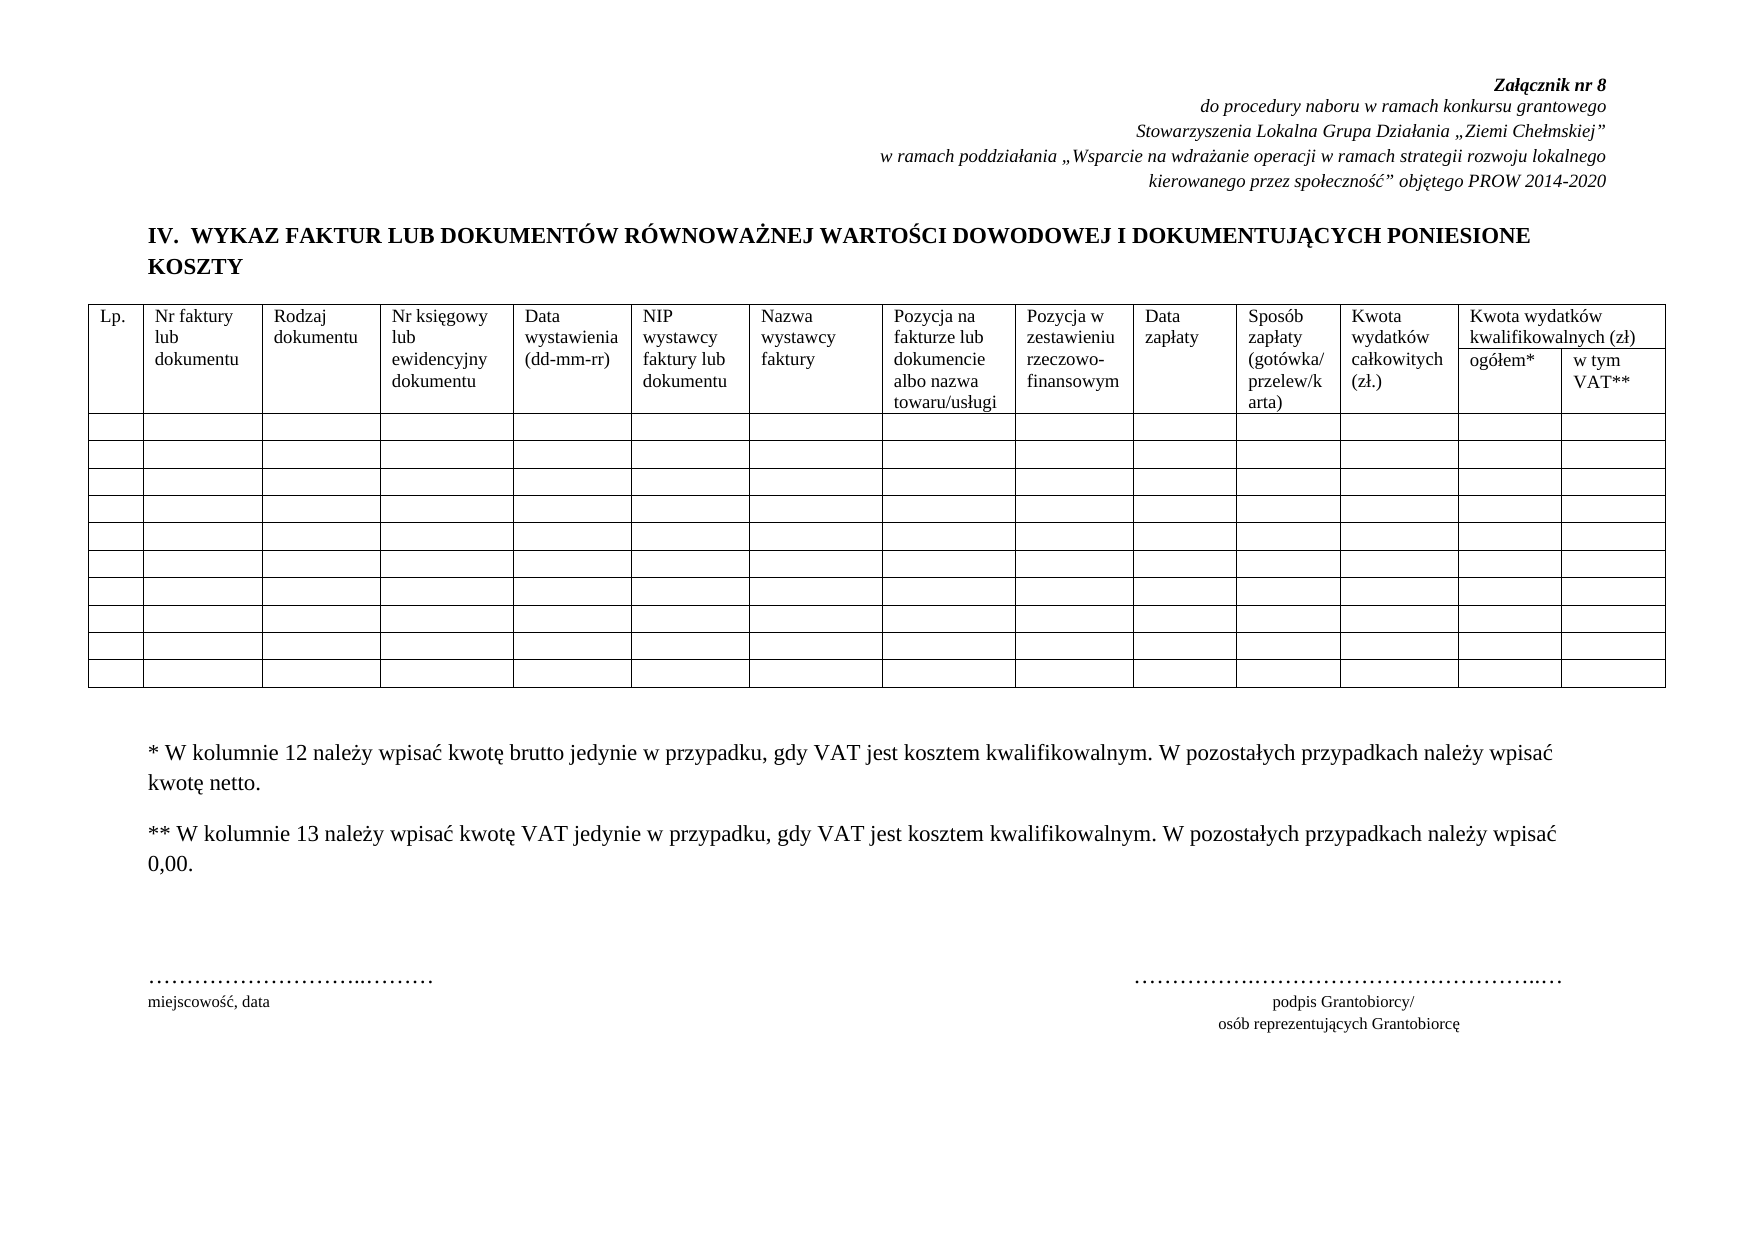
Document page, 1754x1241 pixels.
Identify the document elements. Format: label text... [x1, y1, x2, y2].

table_cell [514, 441, 631, 467]
table_cell [263, 414, 380, 440]
table_cell [1562, 414, 1665, 440]
table_cell [144, 414, 262, 440]
table_cell [883, 496, 1015, 522]
table_header Nr faktury lub dokumentu [144, 305, 262, 413]
table_cell [381, 441, 513, 467]
table_cell [632, 633, 749, 659]
table_header Rodzaj dokumentu [263, 305, 380, 413]
table_cell [750, 551, 882, 577]
table_cell [1341, 469, 1458, 495]
table_cell [381, 414, 513, 440]
table_header Pozycja w zestawieniu rzeczowo-finansowym [1016, 305, 1133, 413]
table_cell [1341, 523, 1458, 550]
table_cell [1134, 496, 1236, 522]
table_cell [144, 441, 262, 467]
table_cell [89, 606, 143, 632]
table_cell [1237, 414, 1340, 440]
table_cell [263, 578, 380, 604]
table_cell [263, 660, 380, 687]
table_cell [750, 469, 882, 495]
table_cell [89, 523, 143, 550]
table_header Pozycja na fakturze lub dokumencie albo nazwa towaru/usługi [883, 305, 1015, 413]
table_cell [1237, 469, 1340, 495]
table_header Lp. [89, 305, 143, 413]
table_header Data wystawienia (dd-mm-rr) [514, 305, 631, 413]
table_cell [1459, 523, 1561, 550]
table_cell [1134, 523, 1236, 550]
table_cell [1237, 441, 1340, 467]
table_cell [1459, 660, 1561, 687]
table_cell [89, 578, 143, 604]
table_cell [1016, 606, 1133, 632]
table_cell [1134, 578, 1236, 604]
table_cell [1237, 660, 1340, 687]
table_cell [1134, 606, 1236, 632]
table_cell [144, 578, 262, 604]
table_cell [1016, 441, 1133, 467]
table_cell [1016, 496, 1133, 522]
table_cell [89, 551, 143, 577]
table_cell [1237, 578, 1340, 604]
table_cell [263, 633, 380, 659]
table_cell [89, 469, 143, 495]
table_cell [1562, 606, 1665, 632]
table_cell [514, 496, 631, 522]
table_cell [632, 414, 749, 440]
table_cell [883, 551, 1015, 577]
table_cell [144, 606, 262, 632]
table_cell [381, 578, 513, 604]
table_cell [381, 660, 513, 687]
table_cell [883, 523, 1015, 550]
text miejscowość, data podpis Grantobiorcy/ [148, 992, 1606, 1011]
table_cell [883, 414, 1015, 440]
table_cell [1134, 469, 1236, 495]
table_cell [514, 469, 631, 495]
table_cell [514, 660, 631, 687]
table_header Nr księgowy lub ewidencyjny dokumentu [381, 305, 513, 413]
table_cell [632, 496, 749, 522]
table_cell [381, 606, 513, 632]
table_cell [632, 469, 749, 495]
table_cell [1237, 606, 1340, 632]
table_cell [1459, 414, 1561, 440]
table_cell [1016, 523, 1133, 550]
table_cell [144, 633, 262, 659]
text ………………………..……… …………….………………………………..… [148, 962, 1606, 988]
table_cell [1237, 496, 1340, 522]
table_cell [1134, 660, 1236, 687]
table_cell [1562, 469, 1665, 495]
table_cell [89, 633, 143, 659]
table_cell [381, 523, 513, 550]
table_cell [1134, 551, 1236, 577]
table_cell [381, 551, 513, 577]
table_cell [750, 660, 882, 687]
table_cell [750, 606, 882, 632]
table_cell [263, 551, 380, 577]
table_cell [1341, 551, 1458, 577]
table_cell [750, 523, 882, 550]
table_cell [750, 578, 882, 604]
table_cell [1237, 551, 1340, 577]
table_cell [1016, 469, 1133, 495]
table_cell [1016, 578, 1133, 604]
table_cell [1562, 523, 1665, 550]
table_header Kwota wydatków kwalifikowalnych (zł) [1459, 305, 1665, 348]
table_cell [514, 414, 631, 440]
text IV. WYKAZ FAKTUR LUB DOKUMENTÓW RÓWNOWAŻNEJ WARTOŚCI DOWODOWEJ I DOKUMENTUJĄCYCH PONIESIONE KOSZTY [148, 223, 1606, 279]
table_cell [263, 606, 380, 632]
text ** W kolumnie 13 należy wpisać kwotę VAT jedynie w przypadku, gdy VAT jest kosztem kwalifikowalnym. W pozostałych przypadkach należy wpisać 0,00. [148, 820, 1606, 877]
table_cell [1459, 606, 1561, 632]
table_cell [1016, 633, 1133, 659]
table_cell [1562, 551, 1665, 577]
table_cell [514, 633, 631, 659]
table_cell [144, 551, 262, 577]
table_cell [89, 496, 143, 522]
table_cell [632, 441, 749, 467]
table_cell [514, 606, 631, 632]
table_cell [1341, 633, 1458, 659]
table_cell [750, 633, 882, 659]
table_cell [263, 441, 380, 467]
table_cell [883, 606, 1015, 632]
table_cell [381, 633, 513, 659]
table_cell [263, 469, 380, 495]
table_cell [1016, 660, 1133, 687]
table_cell [1562, 578, 1665, 604]
table_cell [883, 660, 1015, 687]
table_header Nazwa wystawcy faktury [750, 305, 882, 413]
table_header NIP wystawcy faktury lub dokumentu [632, 305, 749, 413]
table_cell [1134, 414, 1236, 440]
table_cell [514, 523, 631, 550]
table_cell [1237, 633, 1340, 659]
table_cell [632, 606, 749, 632]
table_cell [1237, 523, 1340, 550]
table_cell [89, 660, 143, 687]
table_cell [514, 551, 631, 577]
table_cell [1341, 606, 1458, 632]
table_cell [632, 551, 749, 577]
table_header Data zapłaty [1134, 305, 1236, 413]
table_cell [750, 496, 882, 522]
table_cell [144, 523, 262, 550]
table_cell [1562, 496, 1665, 522]
table_cell [144, 496, 262, 522]
table_cell [750, 414, 882, 440]
text osób reprezentujących Grantobiorcę [664, 1014, 1606, 1033]
table_cell [750, 441, 882, 467]
table_cell [1341, 496, 1458, 522]
table_cell [1459, 633, 1561, 659]
table_cell [1134, 441, 1236, 467]
table_cell [883, 441, 1015, 467]
table_cell [632, 578, 749, 604]
table_cell [1562, 441, 1665, 467]
table_header Sposób zapłaty (gotówka/przelew/karta) [1237, 305, 1340, 413]
table_cell [1459, 469, 1561, 495]
table_cell ogółem* [1459, 349, 1561, 413]
table_cell [89, 441, 143, 467]
table_cell [1341, 414, 1458, 440]
table_cell [1341, 578, 1458, 604]
table_cell [1562, 633, 1665, 659]
table_cell [1459, 441, 1561, 467]
table_cell [144, 469, 262, 495]
table_cell [1562, 660, 1665, 687]
table_cell [263, 523, 380, 550]
table_cell [1341, 660, 1458, 687]
table_cell [883, 578, 1015, 604]
table_cell [514, 578, 631, 604]
table_cell [883, 469, 1015, 495]
table_cell [632, 523, 749, 550]
table_cell [1459, 496, 1561, 522]
table_header Kwota wydatków całkowitych (zł.) [1341, 305, 1458, 413]
table_cell [1016, 551, 1133, 577]
table_cell [89, 414, 143, 440]
table_cell [381, 496, 513, 522]
table_cell [381, 469, 513, 495]
text * W kolumnie 12 należy wpisać kwotę brutto jedynie w przypadku, gdy VAT jest kosztem kwalifikowalnym. W pozostałych przypadkach należy wpisać kwotę netto. [148, 739, 1606, 795]
table_cell [632, 660, 749, 687]
table_cell [1341, 441, 1458, 467]
table_cell [1016, 414, 1133, 440]
table_cell [144, 660, 262, 687]
table_cell [1459, 551, 1561, 577]
table_cell [1134, 633, 1236, 659]
table_cell [1459, 578, 1561, 604]
table_cell [883, 633, 1015, 659]
table_cell [263, 496, 380, 522]
table_cell w tym VAT** [1562, 349, 1665, 413]
